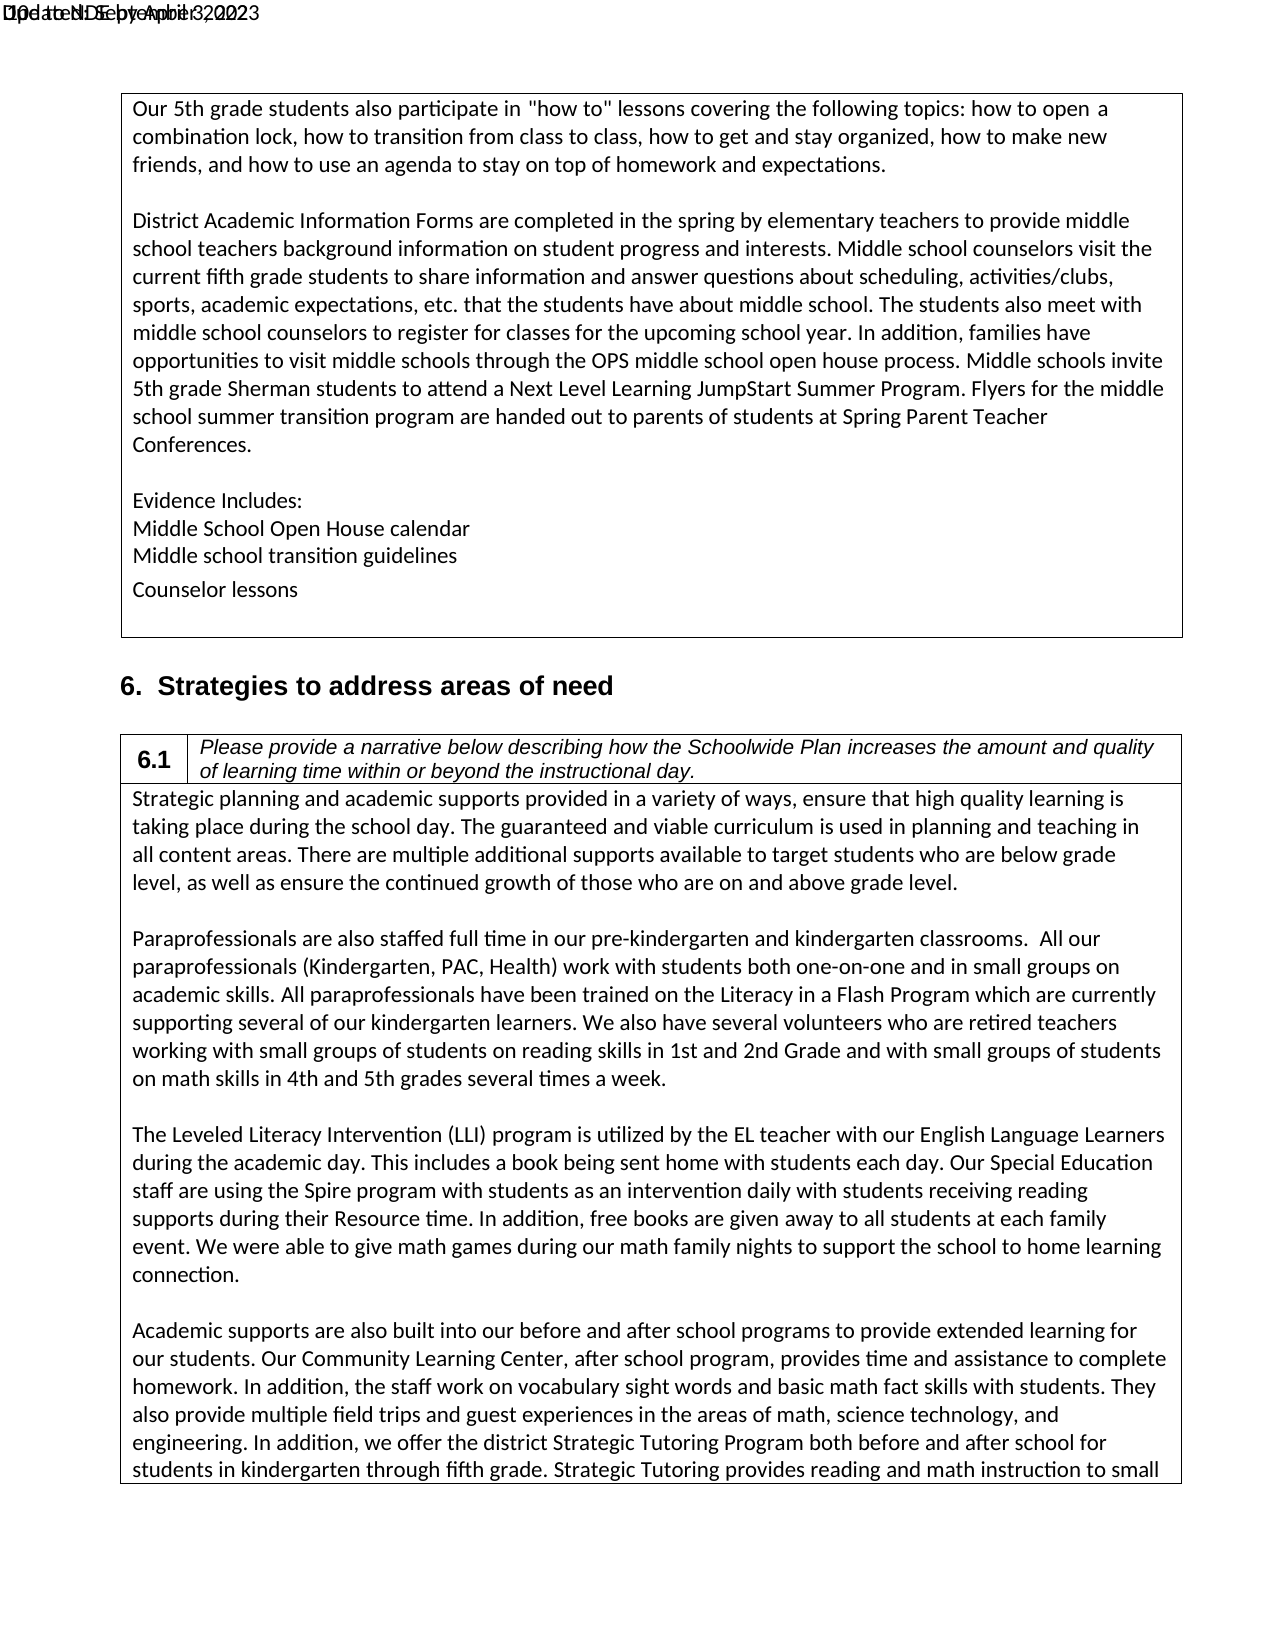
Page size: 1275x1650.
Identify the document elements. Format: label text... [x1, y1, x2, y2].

table_header 6.1 [121, 735, 187, 783]
table_cell Strategic planning and academic supports provided in a variety of ways, ensure that high quality learning is taking place during the school day. The guaranteed and viable curriculum is used in planning and teaching in all content areas. There are multiple additional supports available to target students who are below grade level, as well as ensure the continued growth of those who are on and above grade level. Paraprofessionals are also staffed full time in our pre-kindergarten and kindergarten classrooms. All our paraprofessionals (Kindergarten, PAC, Health) work with students both one-on-one and in small groups on academic skills. All paraprofessionals have been trained on the Literacy in a Flash Program which are currently supporting several of our kindergarten learners. We also have several volunteers who are retired teachers working with small groups of students on reading skills in 1st and 2nd Grade and with small groups of students on math skills in 4th and 5th grades several times a week. The Leveled Literacy Intervention (LLI) program is utilized by the EL teacher with our English Language Learners during the academic day. This includes a book being sent home with students each day. Our Special Education staff are using the Spire program with students as an intervention daily with students receiving reading supports during their Resource time. In addition, free books are given away to all students at each family event. We were able to give math games during our math family nights to support the school to home learning connection. Academic supports are also built into our before and after school programs to provide extended learning for our students. Our Community Learning Center, after school program, provides time and assistance to complete homework. In addition, the staff work on vocabulary sight words and basic math fact skills with students. They also provide multiple field trips and guest experiences in the areas of math, science technology, and engineering. In addition, we offer the district Strategic Tutoring Program both before and after school for students in kindergarten through fifth grade. Strategic Tutoring provides reading and math instruction to small [121, 784, 1181, 1482]
list Strategies to address areas of need [120, 669, 1194, 701]
table_header Please provide a narrative below describing how the Schoolwide Plan increases the amount and quality of learning time within or beyond the instructional day. [188, 735, 1181, 783]
